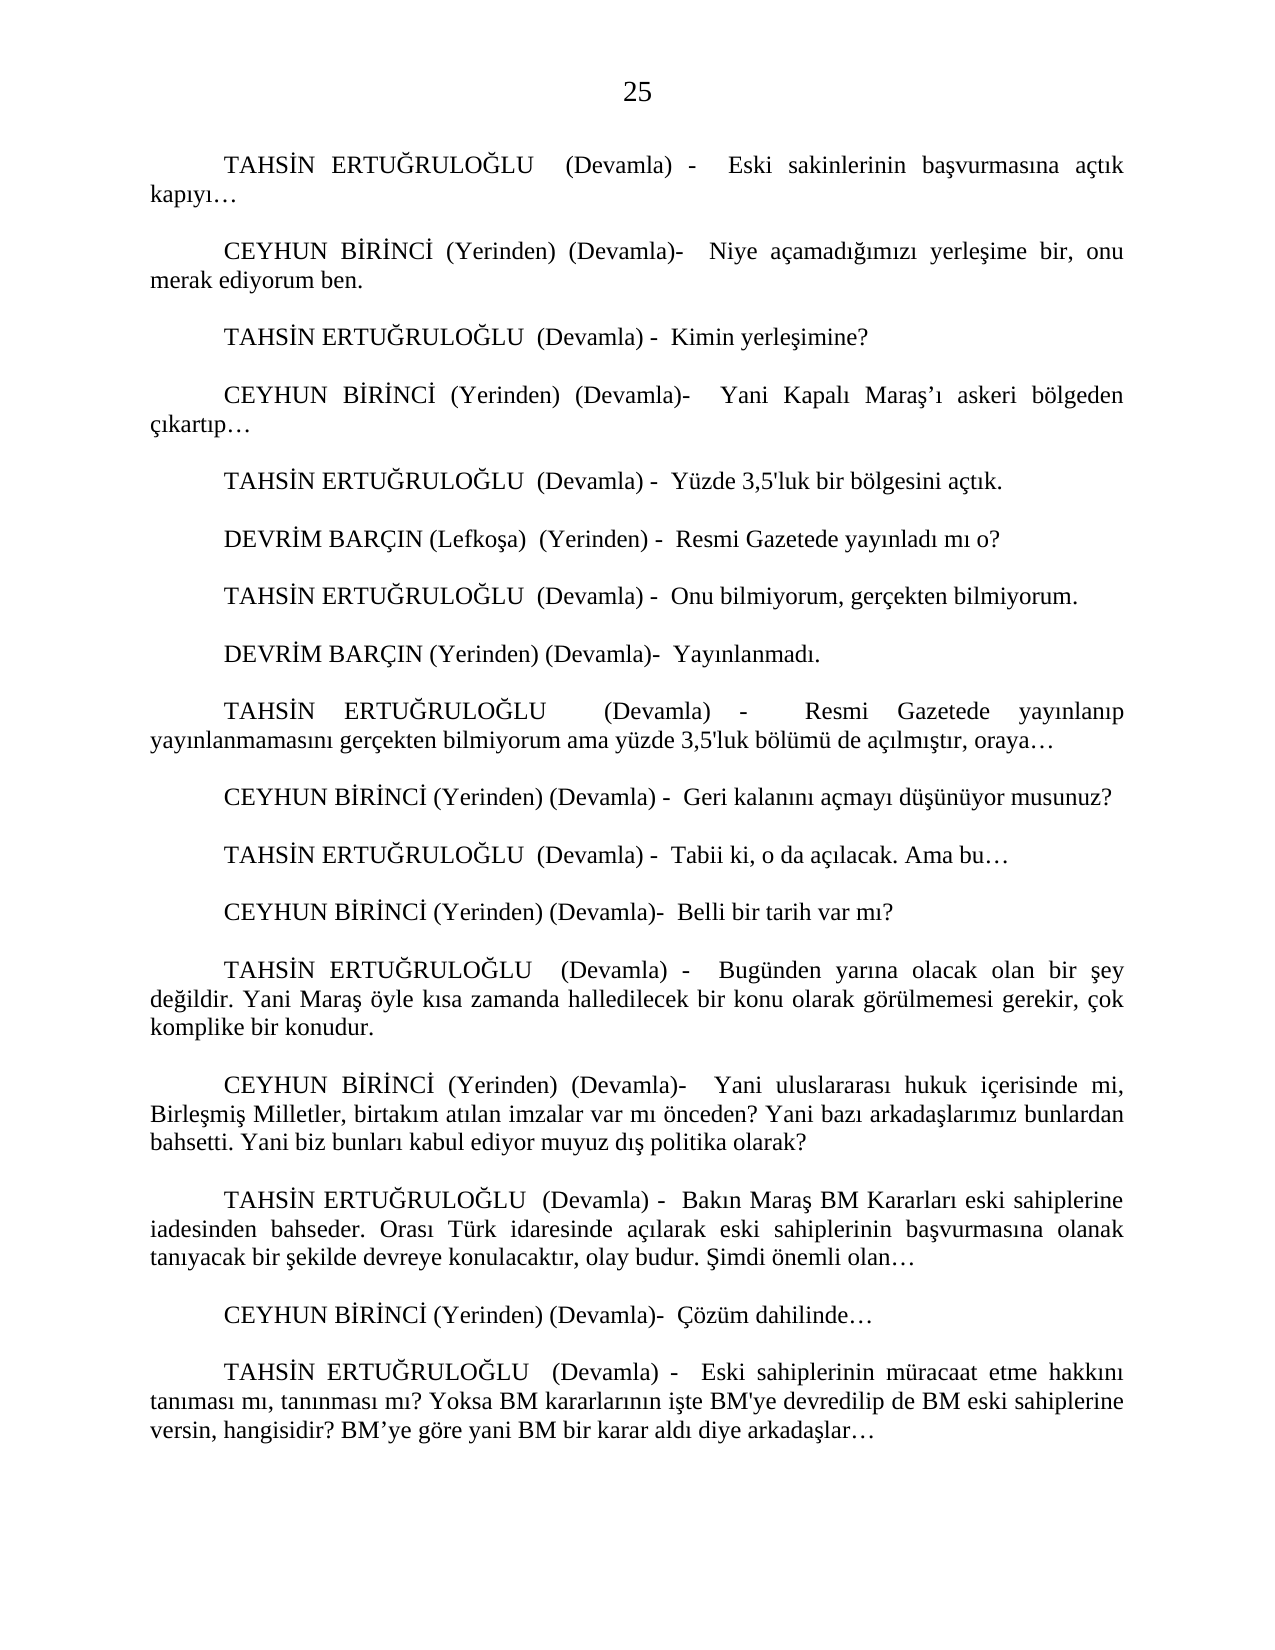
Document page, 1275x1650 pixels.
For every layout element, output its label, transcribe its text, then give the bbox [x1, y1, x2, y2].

text DEVRİM BARÇIN (Yerinden) (Devamla)- Yayınlanmadı. [150, 639, 1125, 667]
text TAHSİN ERTUĞRULOĞLU (Devamla) - Bakın Maraş BM Kararları eski sahiplerine iadesinden bahseder. Orası Türk idaresinde açılarak eski sahiplerinin başvurmasına olanak tanıyacak bir şekilde devreye konulacaktır, olay budur. Şimdi önemli olan… [150, 1185, 1125, 1271]
text TAHSİN ERTUĞRULOĞLU (Devamla) - Onu bilmiyorum, gerçekten bilmiyorum. [150, 581, 1125, 610]
text TAHSİN ERTUĞRULOĞLU (Devamla) - Eski sahiplerinin müracaat etme hakkını tanıması mı, tanınması mı? Yoksa BM kararlarının işte BM'ye devredilip de BM eski sahiplerine versin, hangisidir? BM’ye göre yani BM bir karar aldı diye arkadaşlar… [150, 1357, 1125, 1444]
text TAHSİN ERTUĞRULOĞLU (Devamla) - Eski sakinlerinin başvurmasına açtık kapıyı… [150, 150, 1125, 207]
text TAHSİN ERTUĞRULOĞLU (Devamla) - Kimin yerleşimine? [150, 322, 1125, 351]
text CEYHUN BİRİNCİ (Yerinden) (Devamla)- Yani uluslararası hukuk içerisinde mi, Birleşmiş Milletler, birtakım atılan imzalar var mı önceden? Yani bazı arkadaşlarımız bunlardan bahsetti. Yani biz bunları kabul ediyor muyuz dış politika olarak? [150, 1070, 1125, 1156]
text TAHSİN ERTUĞRULOĞLU (Devamla) - Bugünden yarına olacak olan bir şey değildir. Yani Maraş öyle kısa zamanda halledilecek bir konu olarak görülmemesi gerekir, çok komplike bir konudur. [150, 955, 1125, 1041]
text CEYHUN BİRİNCİ (Yerinden) (Devamla)- Çözüm dahilinde… [150, 1300, 1125, 1329]
text DEVRİM BARÇIN (Lefkoşa) (Yerinden) - Resmi Gazetede yayınladı mı o? [150, 524, 1125, 552]
text CEYHUN BİRİNCİ (Yerinden) (Devamla)- Belli bir tarih var mı? [150, 897, 1125, 926]
text TAHSİN ERTUĞRULOĞLU (Devamla) - Resmi Gazetede yayınlanıp yayınlanmamasını gerçekten bilmiyorum ama yüzde 3,5'luk bölümü de açılmıştır, oraya… [150, 696, 1125, 754]
text TAHSİN ERTUĞRULOĞLU (Devamla) - Yüzde 3,5'luk bir bölgesini açtık. [150, 466, 1125, 495]
text CEYHUN BİRİNCİ (Yerinden) (Devamla)- Yani Kapalı Maraş’ı askeri bölgeden çıkartıp… [150, 380, 1125, 437]
text CEYHUN BİRİNCİ (Yerinden) (Devamla)- Niye açamadığımızı yerleşime bir, onu merak ediyorum ben. [150, 236, 1125, 294]
text TAHSİN ERTUĞRULOĞLU (Devamla) - Tabii ki, o da açılacak. Ama bu… [150, 840, 1125, 869]
text CEYHUN BİRİNCİ (Yerinden) (Devamla) - Geri kalanını açmayı düşünüyor musunuz? [150, 782, 1125, 811]
